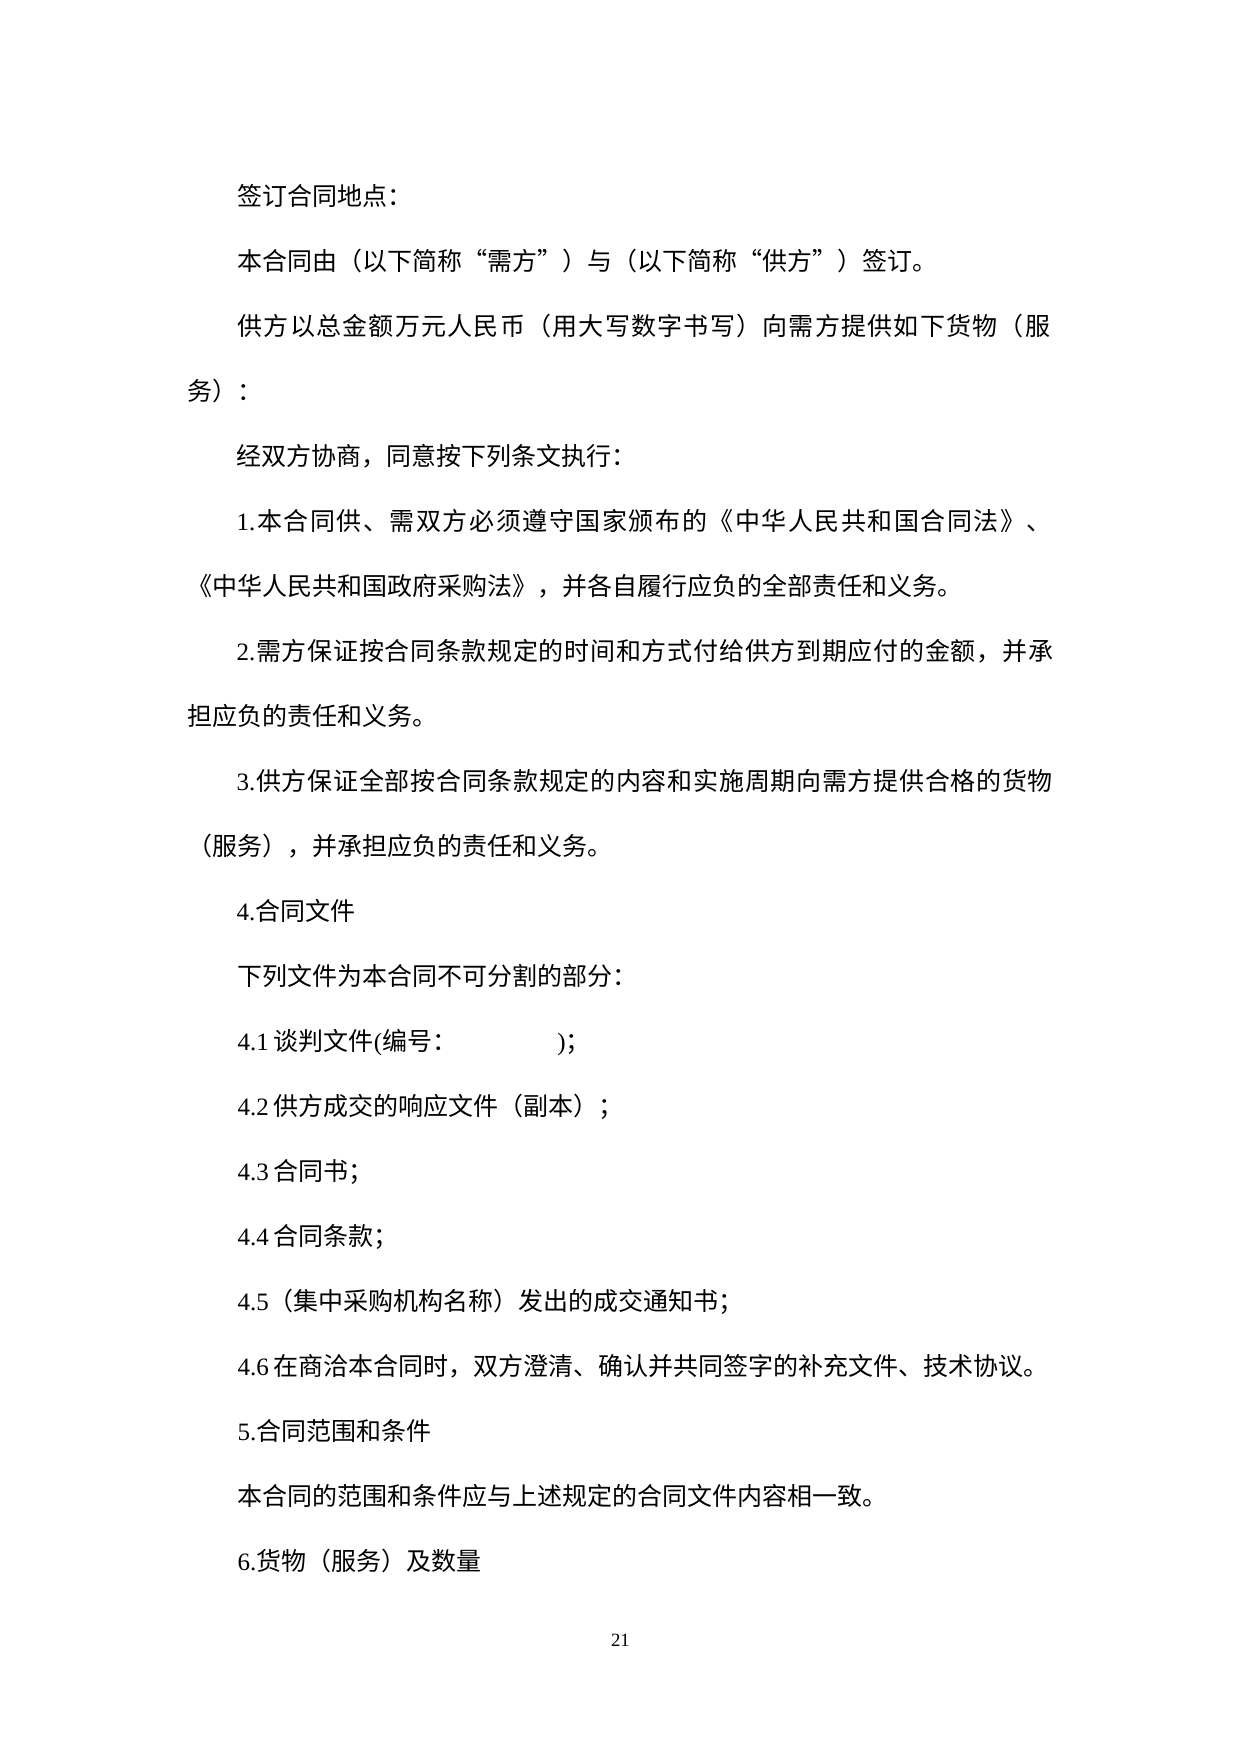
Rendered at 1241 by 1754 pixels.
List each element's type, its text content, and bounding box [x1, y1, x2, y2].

text 本合同的范围和条件应与上述规定的合同文件内容相一致。 [187, 1462, 1053, 1527]
text 4.2供方成交的响应文件（副本）； [187, 1072, 1053, 1137]
text 5.合同范围和条件 [187, 1397, 1053, 1462]
text 3.供方保证全部按合同条款规定的内容和实施周期向需方提供合格的货物（服务），并承担应负的责任和义务。 [187, 747, 1053, 877]
text 4.3合同书； [187, 1137, 1053, 1202]
text 下列文件为本合同不可分割的部分： [187, 942, 1053, 1007]
text 4.5（集中采购机构名称）发出的成交通知书； [187, 1267, 1053, 1332]
text 1.本合同供、需双方必须遵守国家颁布的《中华人民共和国合同法》、《中华人民共和国政府采购法》，并各自履行应负的全部责任和义务。 [187, 487, 1053, 617]
text 供方以总金额万元人民币（用大写数字书写）向需方提供如下货物（服务）： [187, 292, 1053, 422]
text 4.4合同条款； [187, 1202, 1053, 1267]
text 本合同由（以下简称“需方”）与（以下简称“供方”）签订。 [187, 227, 1053, 292]
text 签订合同地点： [187, 162, 1053, 227]
text 4.合同文件 [187, 877, 1053, 942]
text 经双方协商，同意按下列条文执行： [187, 422, 1053, 487]
text 6.货物（服务）及数量 [187, 1527, 1053, 1592]
text 4.6在商洽本合同时，双方澄清、确认并共同签字的补充文件、技术协议。 [187, 1332, 1053, 1397]
text 2.需方保证按合同条款规定的时间和方式付给供方到期应付的金额，并承担应负的责任和义务。 [187, 617, 1053, 747]
text 4.1谈判文件(编号： )； [187, 1007, 1053, 1072]
